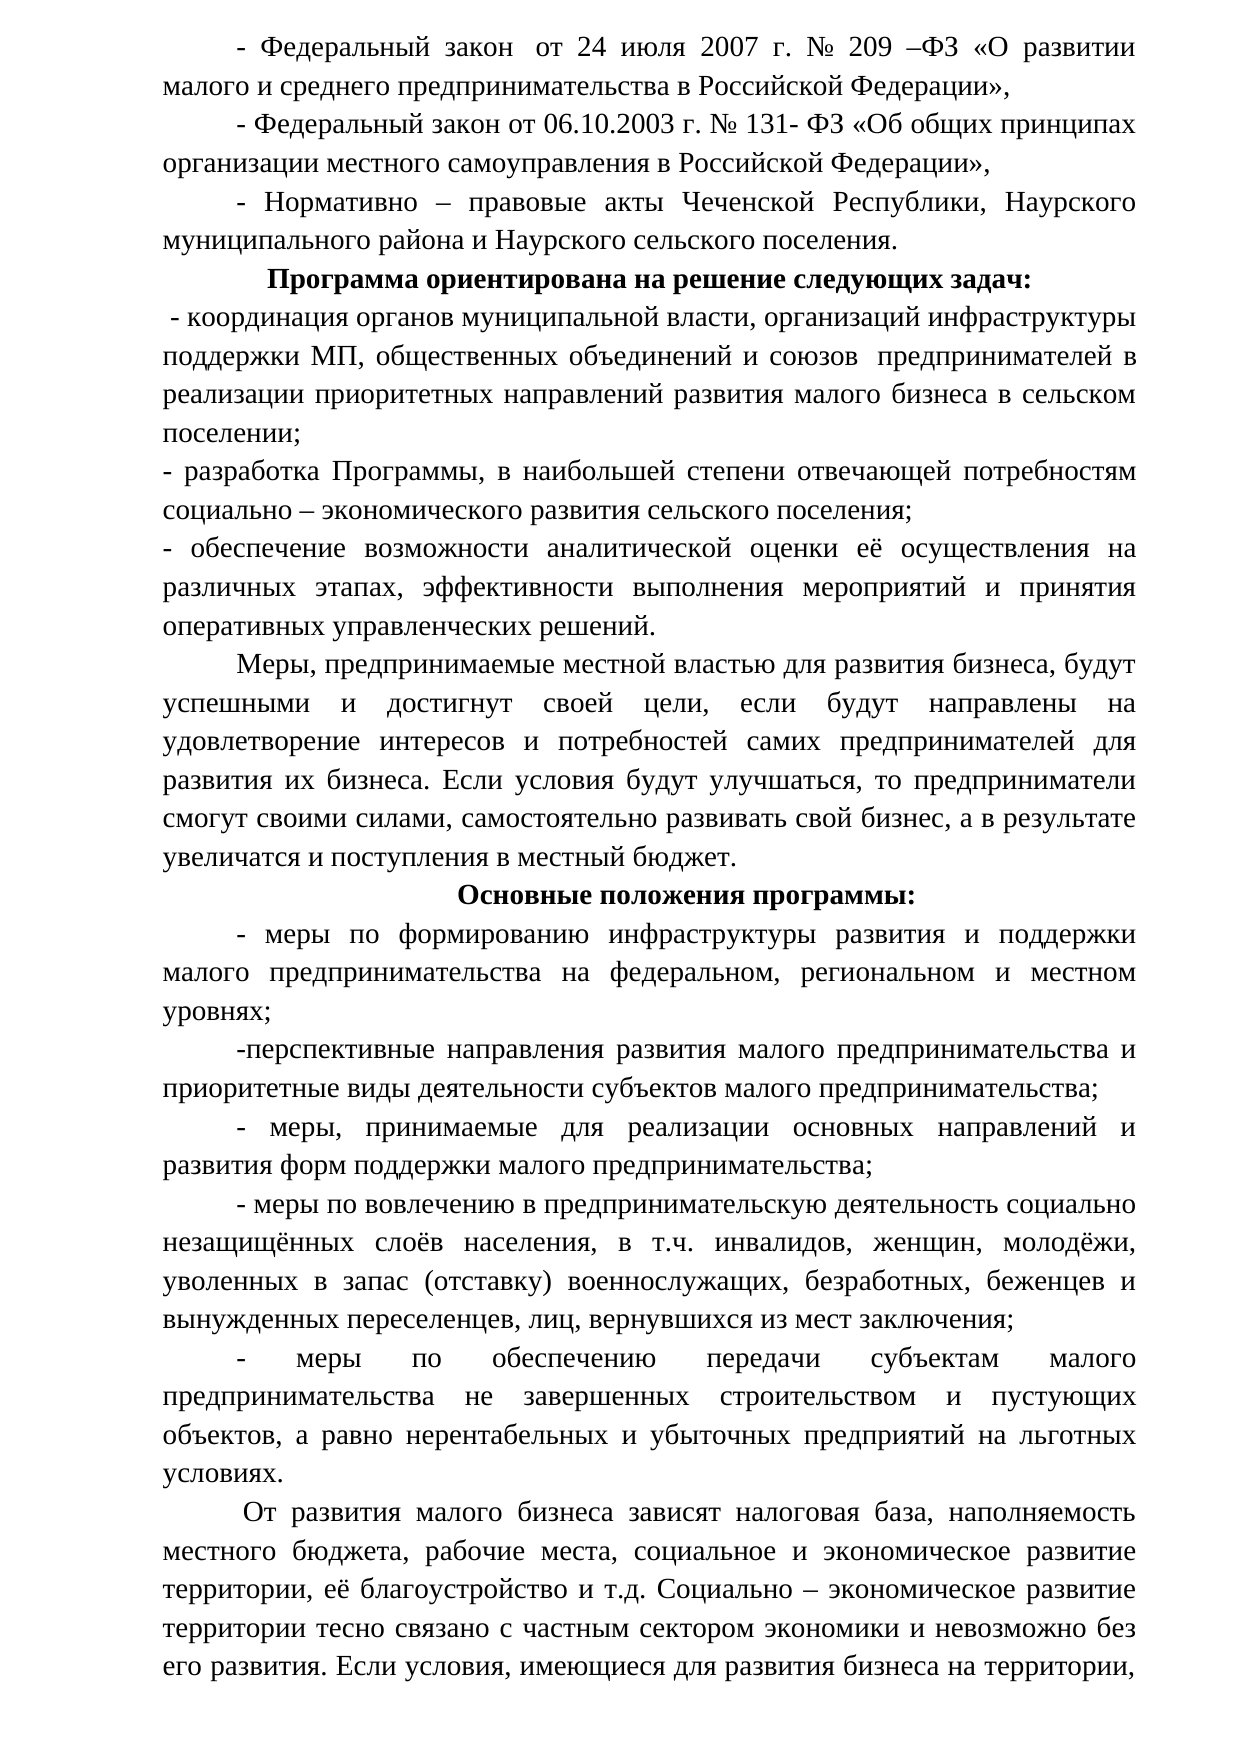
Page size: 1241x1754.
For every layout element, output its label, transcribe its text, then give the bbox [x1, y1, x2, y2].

text - разработка Программы, в наибольшей степени отвечающей потребностям социально – экономического развития сельского поселения; [162, 453, 1137, 526]
text Основные положения программы: [162, 877, 1137, 911]
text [162, 1494, 1137, 1682]
text - Нормативно – правовые акты Чеченской Республики, Наурского муниципального района и Наурского сельского поселения. [162, 184, 1137, 256]
text Меры, предпринимаемые местной властью для развития бизнеса, будут успешными и достигнут своей цели, если будут направлены на удовлетворение интересов и потребностей самих предпринимателей для развития их бизнеса. Если условия будут улучшаться, то предприниматели смогут своими силами, самостоятельно развивать свой бизнес, а в результате увеличатся и поступления в местный бюджет. [162, 646, 1137, 872]
text - Федеральный закон от 06.10.2003 г. № 131- ФЗ «Об общих принципах организации местного самоуправления в Российской Федерации», [162, 107, 1137, 179]
text Программа ориентирована на решение следующих задач: [162, 261, 1137, 294]
text - Федеральный закон от 24 июля 2007 г. № 209 –ФЗ «О развитии малого и среднего предпринимательства в Российской Федерации», [162, 29, 1137, 102]
text - координация органов муниципальной власти, организаций инфраструктуры поддержки МП, общественных объединений и союзов предпринимателей в реализации приоритетных направлений развития малого бизнеса в сельском поселении; [162, 299, 1137, 448]
text - меры по формированию инфраструктуры развития и поддержки малого предпринимательства на федеральном, региональном и местном уровнях; [162, 916, 1137, 1027]
text - меры, принимаемые для реализации основных направлений и развития форм поддержки малого предпринимательства; [162, 1109, 1137, 1181]
text - обеспечение возможности аналитической оценки её осуществления на различных этапах, эффективности выполнения мероприятий и принятия оперативных управленческих решений. [162, 531, 1137, 641]
text - меры по вовлечению в предпринимательскую деятельность социально незащищённых слоёв населения, в т.ч. инвалидов, женщин, молодёжи, уволенных в запас (отставку) военнослужащих, безработных, беженцев и вынужденных переселенцев, лиц, вернувшихся из мест заключения; [162, 1186, 1137, 1335]
text - меры по обеспечению передачи субъектам малого предпринимательства не завершенных строительством и пустующих объектов, а равно нерентабельных и убыточных предприятий на льготных условиях. [162, 1340, 1137, 1489]
text -перспективные направления развития малого предпринимательства и приоритетные виды деятельности субъектов малого предпринимательства; [162, 1032, 1137, 1104]
